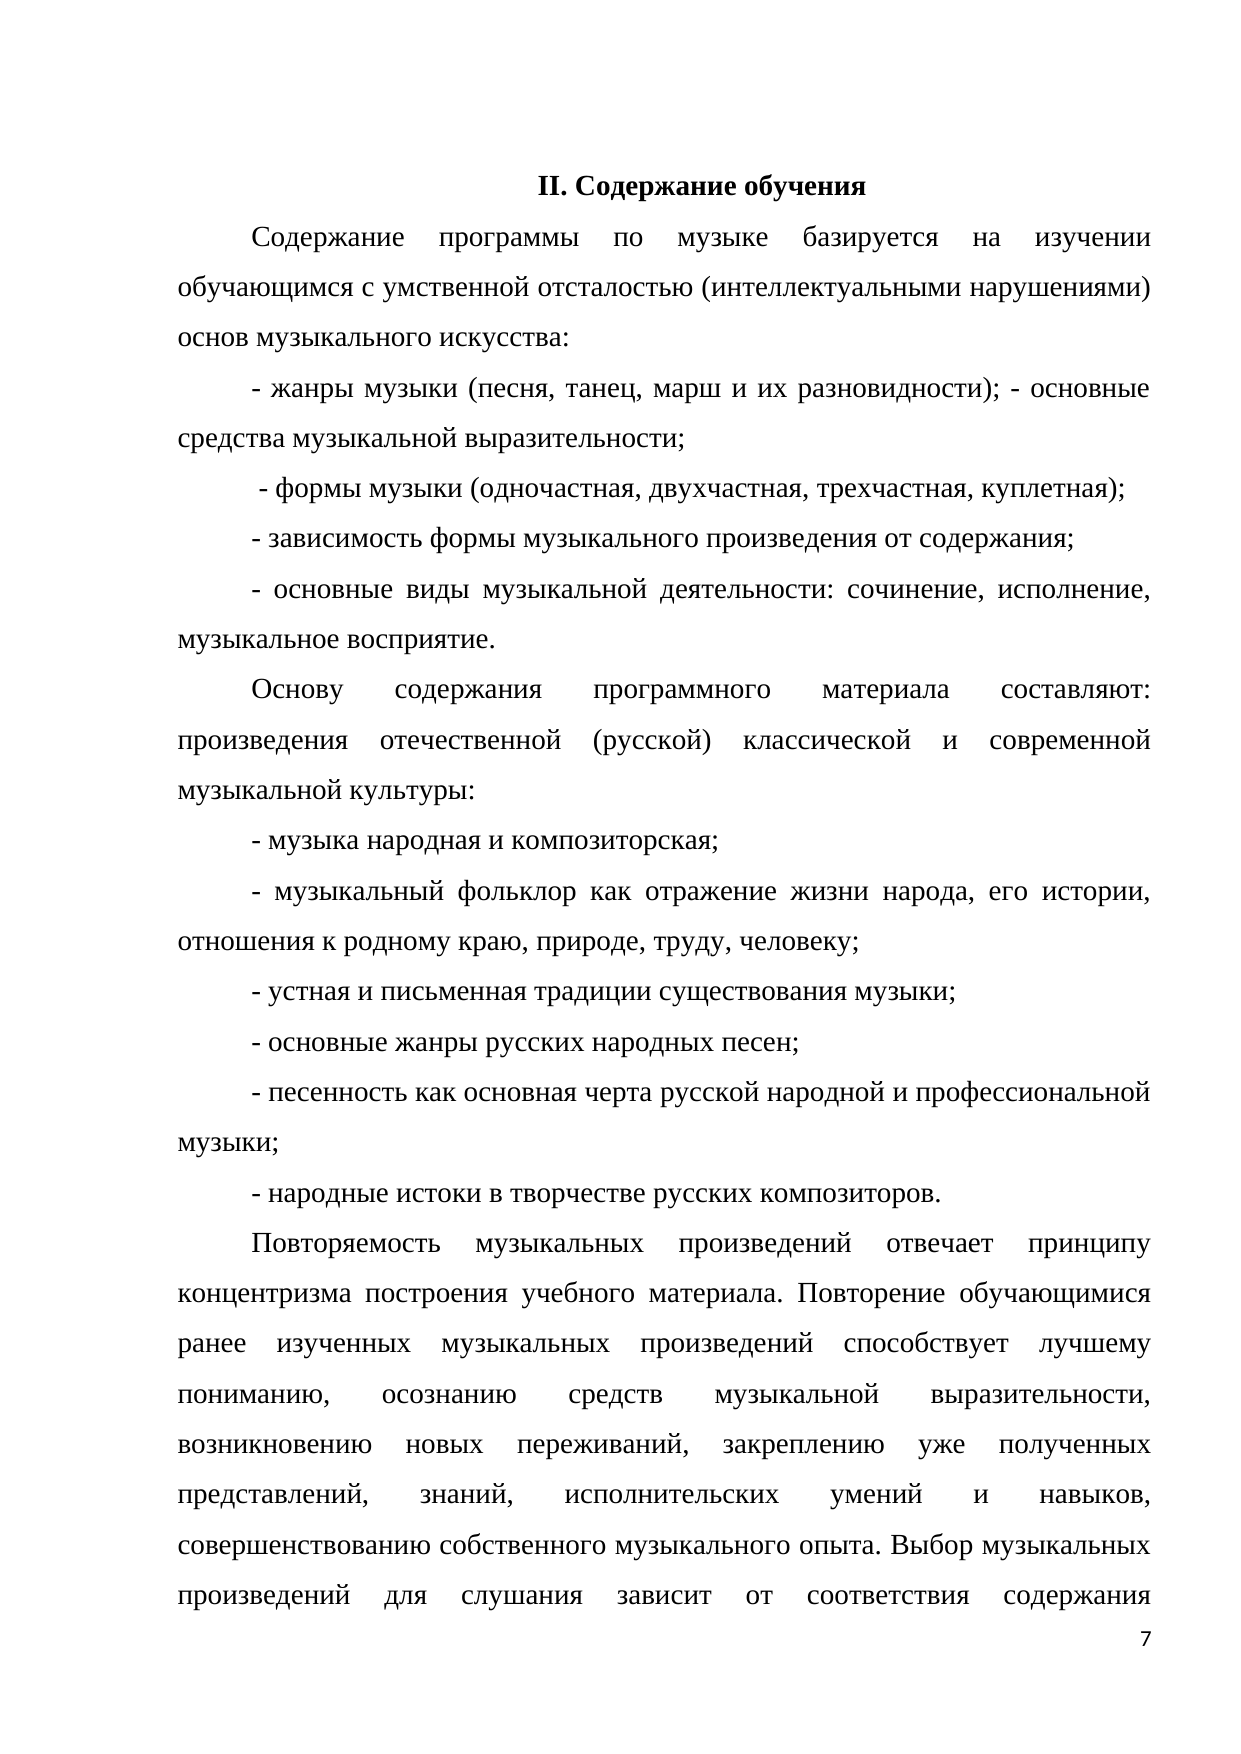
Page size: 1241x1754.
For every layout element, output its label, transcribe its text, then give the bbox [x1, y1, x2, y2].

text - музыкальный фольклор как отражение жизни народа, его истории, отношения к родному краю, природе, труду, человеку; [177, 873, 1152, 957]
text Основу содержания программного материала составляют: произведения отечественной (русской) классической и современной музыкальной культуры: [177, 672, 1152, 806]
text - устная и письменная традиции существования музыки; [177, 973, 1152, 1007]
text - песенность как основная черта русской народной и профессиональной музыки; [177, 1074, 1152, 1158]
text Содержание программы по музыке базируется на изучении обучающимся с умственной отсталостью (интеллектуальными нарушениями) основ музыкального искусства: [177, 219, 1152, 353]
text - музыка народная и композиторская; [177, 822, 1152, 856]
text - народные истоки в творчестве русских композиторов. [177, 1175, 1152, 1208]
text - основные виды музыкальной деятельности: сочинение, исполнение, музыкальное восприятие. [177, 571, 1152, 655]
text - основные жанры русских народных песен; [177, 1024, 1152, 1057]
text II. Содержание обучения [252, 168, 1152, 202]
text - жанры музыки (песня, танец, марш и их разновидности); - основные средства музыкальной выразительности; [177, 370, 1152, 453]
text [177, 1225, 1152, 1611]
text - зависимость формы музыкального произведения от содержания; [177, 521, 1152, 554]
text - формы музыки (одночастная, двухчастная, трехчастная, куплетная); [177, 470, 1152, 504]
